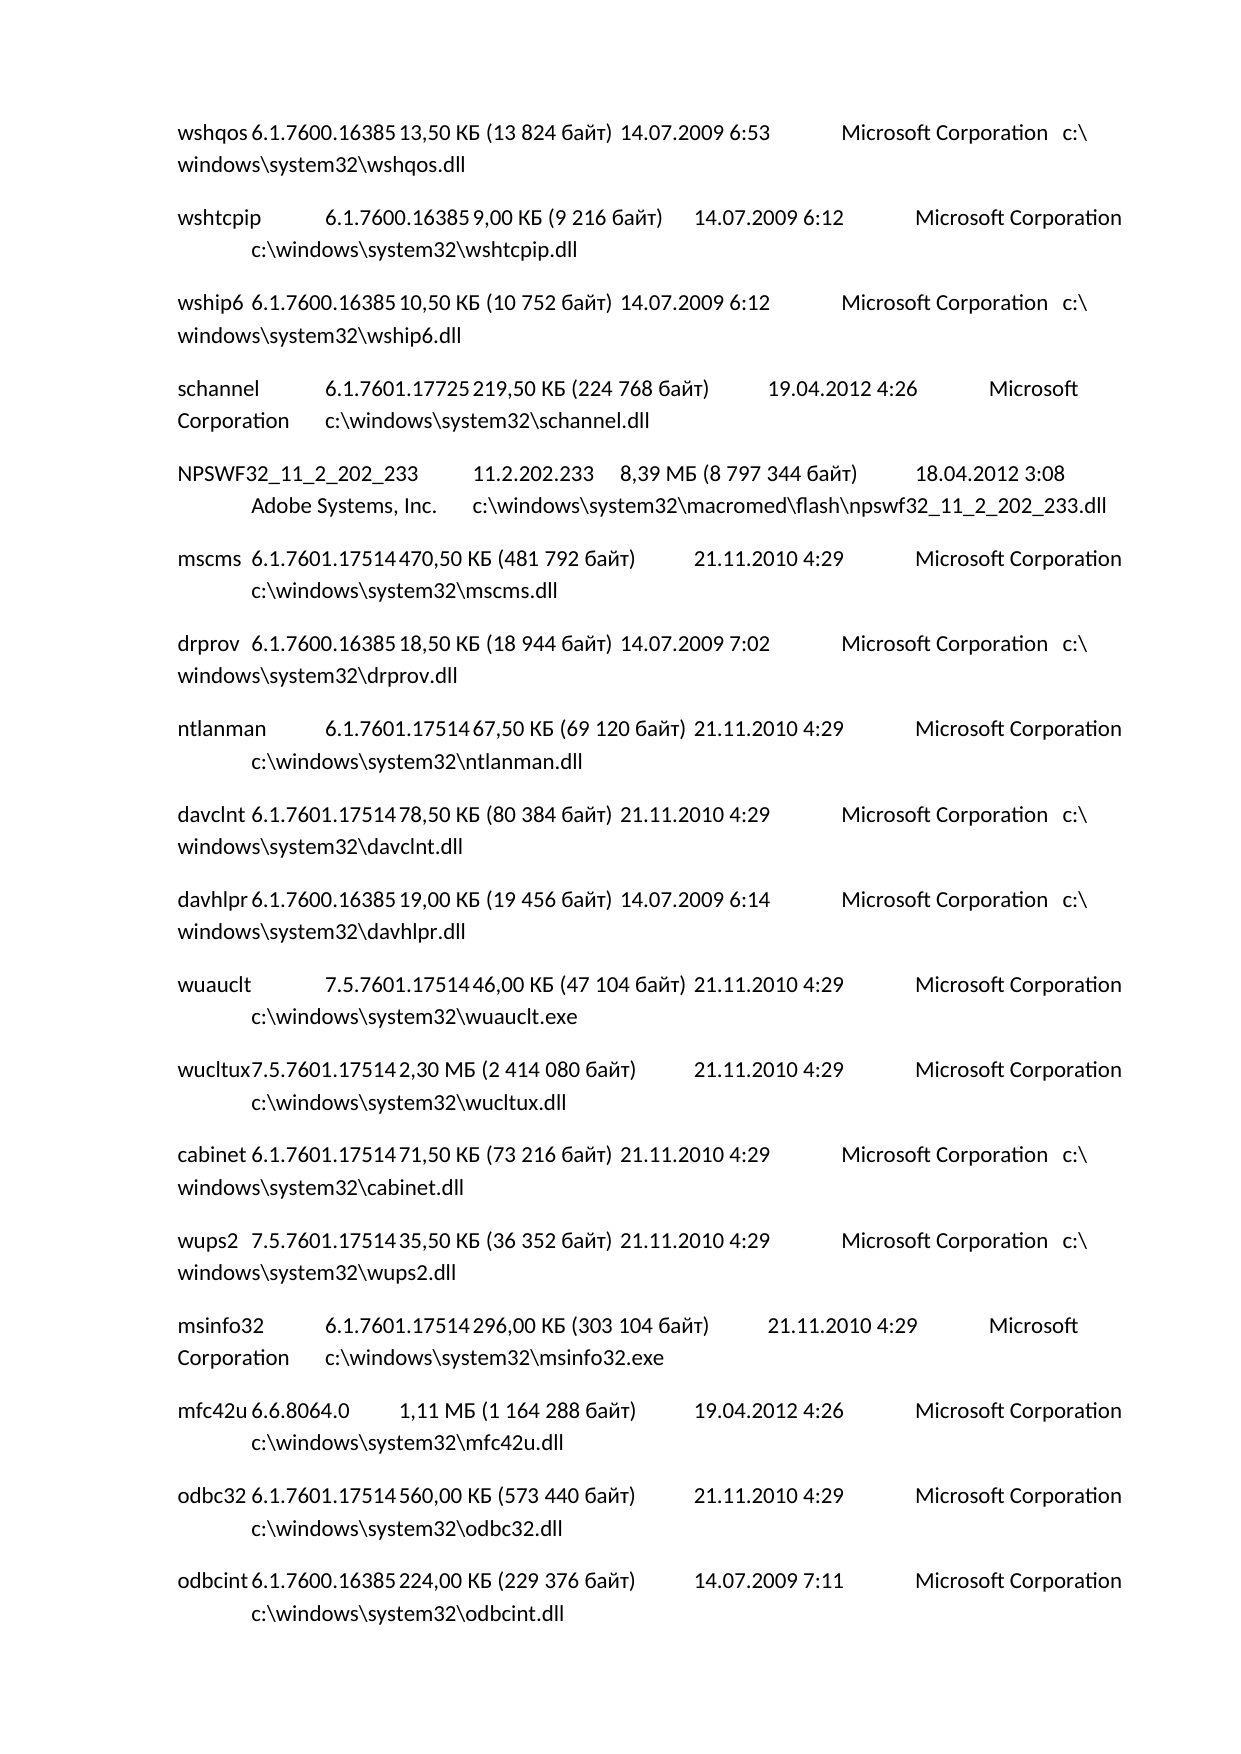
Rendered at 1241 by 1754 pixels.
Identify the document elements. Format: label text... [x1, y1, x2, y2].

text wups2 7.5.7601.17514 35,50 КБ (36 352 байт) 21.11.2010 4:29 Microsoft Corporation c:\windows\system32\wups2.dll [177, 1226, 1152, 1286]
text wucltux 7.5.7601.17514 2,30 МБ (2 414 080 байт) 21.11.2010 4:29 Microsoft Corporation c:\windows\system32\wucltux.dll [177, 1055, 1152, 1116]
text odbc32 6.1.7601.17514 560,00 КБ (573 440 байт) 21.11.2010 4:29 Microsoft Corporation c:\windows\system32\odbc32.dll [177, 1481, 1152, 1542]
text cabinet 6.1.7601.17514 71,50 КБ (73 216 байт) 21.11.2010 4:29 Microsoft Corporation c:\windows\system32\cabinet.dll [177, 1141, 1152, 1201]
text wuauclt 7.5.7601.17514 46,00 КБ (47 104 байт) 21.11.2010 4:29 Microsoft Corporation c:\windows\system32\wuauclt.exe [177, 970, 1152, 1030]
text odbcint 6.1.7600.16385 224,00 КБ (229 376 байт) 14.07.2009 7:11 Microsoft Corporation c:\windows\system32\odbcint.dll [177, 1567, 1152, 1627]
text wshtcpip 6.1.7600.16385 9,00 КБ (9 216 байт) 14.07.2009 6:12 Microsoft Corporation c:\windows\system32\wshtcpip.dll [177, 203, 1152, 263]
text schannel 6.1.7601.17725 219,50 КБ (224 768 байт) 19.04.2012 4:26 Microsoft Corporation c:\windows\system32\schannel.dll [177, 374, 1152, 434]
text drprov 6.1.7600.16385 18,50 КБ (18 944 байт) 14.07.2009 7:02 Microsoft Corporation c:\windows\system32\drprov.dll [177, 629, 1152, 689]
text wship6 6.1.7600.16385 10,50 КБ (10 752 байт) 14.07.2009 6:12 Microsoft Corporation c:\windows\system32\wship6.dll [177, 288, 1152, 349]
text davhlpr 6.1.7600.16385 19,00 КБ (19 456 байт) 14.07.2009 6:14 Microsoft Corporation c:\windows\system32\davhlpr.dll [177, 885, 1152, 945]
text wshqos 6.1.7600.16385 13,50 КБ (13 824 байт) 14.07.2009 6:53 Microsoft Corporation c:\windows\system32\wshqos.dll [177, 118, 1152, 178]
text davclnt 6.1.7601.17514 78,50 КБ (80 384 байт) 21.11.2010 4:29 Microsoft Corporation c:\windows\system32\davclnt.dll [177, 800, 1152, 860]
text mscms 6.1.7601.17514 470,50 КБ (481 792 байт) 21.11.2010 4:29 Microsoft Corporation c:\windows\system32\mscms.dll [177, 544, 1152, 604]
text NPSWF32_11_2_202_233 11.2.202.233 8,39 МБ (8 797 344 байт) 18.04.2012 3:08 Adobe Systems, Inc. c:\windows\system32\macromed\flash\npswf32_11_2_202_233.dll [177, 459, 1152, 519]
text mfc42u 6.6.8064.0 1,11 МБ (1 164 288 байт) 19.04.2012 4:26 Microsoft Corporation c:\windows\system32\mfc42u.dll [177, 1396, 1152, 1456]
text ntlanman 6.1.7601.17514 67,50 КБ (69 120 байт) 21.11.2010 4:29 Microsoft Corporation c:\windows\system32\ntlanman.dll [177, 714, 1152, 775]
text msinfo32 6.1.7601.17514 296,00 КБ (303 104 байт) 21.11.2010 4:29 Microsoft Corporation c:\windows\system32\msinfo32.exe [177, 1311, 1152, 1371]
